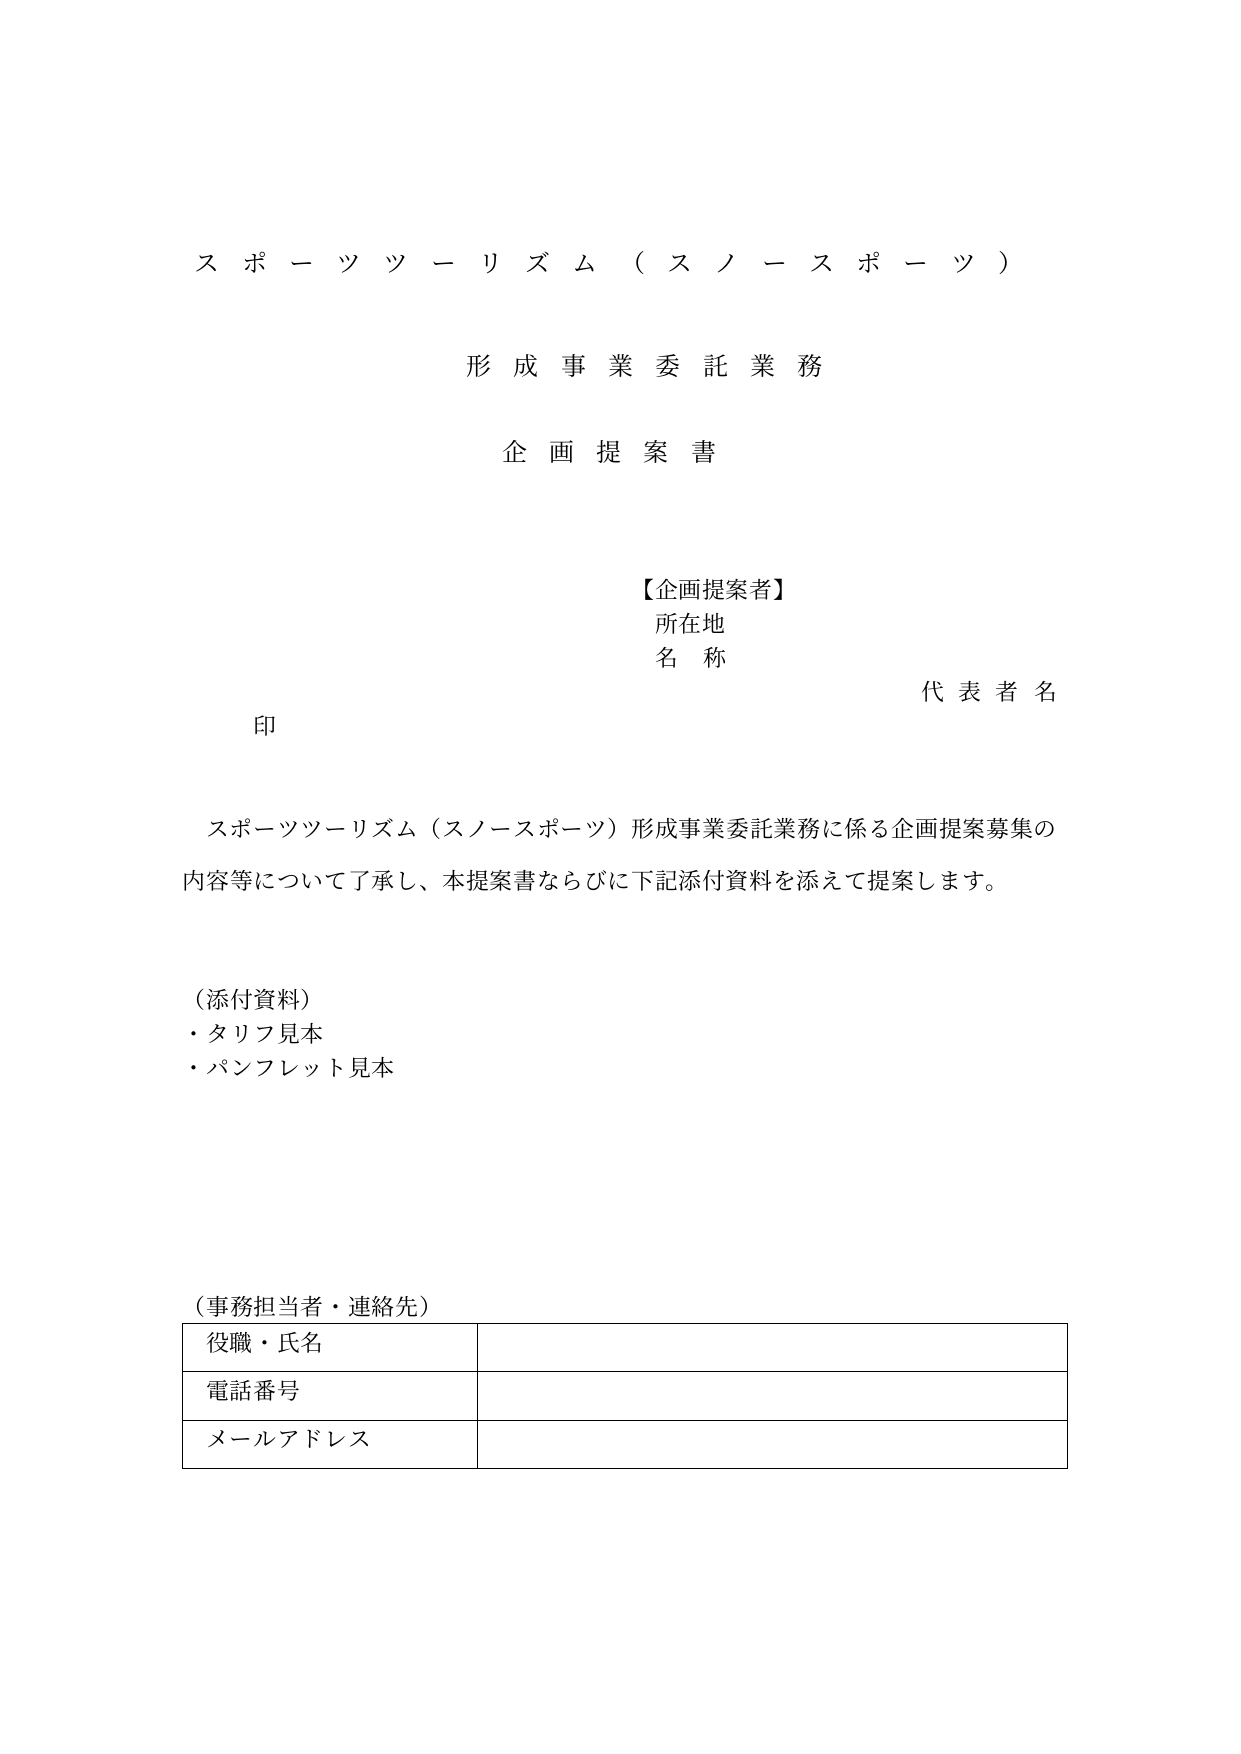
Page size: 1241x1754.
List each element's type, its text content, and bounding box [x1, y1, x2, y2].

text （添付資料） [183, 981, 1057, 1015]
table_cell 電話番号 [183, 1372, 477, 1419]
text スポーツツーリズム（スノースポーツ）形成事業委託業務 [183, 228, 1057, 399]
table_cell [478, 1421, 1067, 1468]
text 企画提案書 [183, 417, 1057, 485]
text 所在地 [183, 605, 1057, 639]
text スポーツツーリズム（スノースポーツ）形成事業委託業務に係る企画提案募集の内容等について了承し、本提案書ならびに下記添付資料を添えて提案します。 [183, 810, 1057, 913]
text ・タリフ見本 [183, 1015, 1057, 1049]
text （事務担当者・連絡先） [183, 1289, 1057, 1323]
text ・パンフレット見本 [183, 1049, 1057, 1084]
table_header [478, 1324, 1067, 1371]
table_header 役職・氏名 [183, 1324, 477, 1371]
table_cell [478, 1372, 1067, 1419]
text 【企画提案者】 [183, 571, 1057, 605]
table_cell メールアドレス [183, 1421, 477, 1468]
text 名 称 [183, 639, 1057, 674]
text 代表者名 印 [183, 674, 1057, 742]
